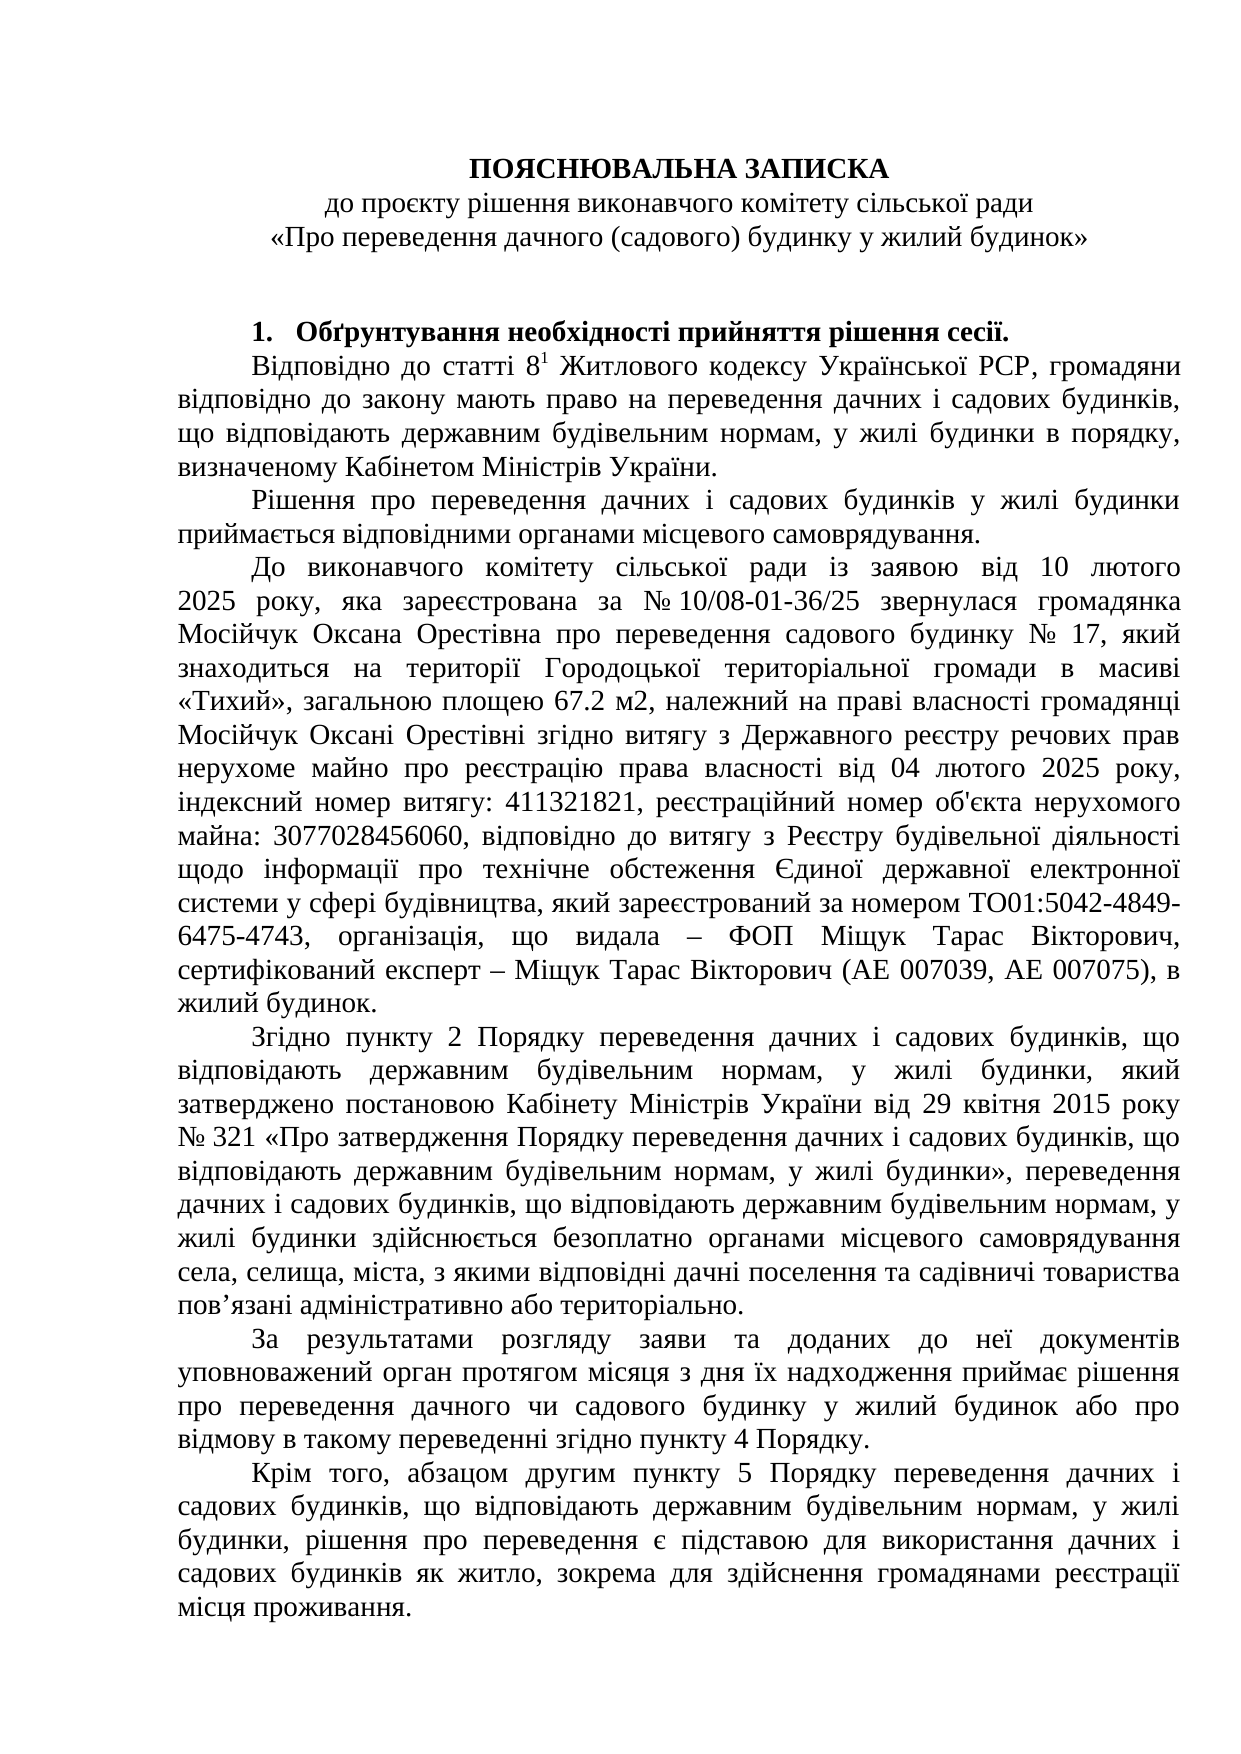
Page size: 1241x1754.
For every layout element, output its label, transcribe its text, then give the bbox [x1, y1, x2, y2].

text За результатами розгляду заяви та доданих до неї документів уповноважений орган протягом місяця з дня їх надходження приймає рішення про переведення дачного чи садового будинку у жилий будинок або про відмову в такому переведенні згідно пункту 4 Порядку. [177, 1321, 1181, 1455]
text Згідно пункту 2 Порядку переведення дачних і садових будинків, що відповідають державним будівельним нормам, у жилі будинки, який затверджено постановою Кабінету Міністрів України від 29 квітня 2015 року № 321 «Про затвердження Порядку переведення дачних і садових будинків, що відповідають державним будівельним нормам, у жилі будинки», переведення дачних і садових будинків, що відповідають державним будівельним нормам, у жилі будинки здійснюється безоплатно органами місцевого самоврядування села, селища, міста, з якими відповідні дачні поселення та садівничі товариства пов’язані адміністративно або територіально. [177, 1019, 1181, 1321]
text «Про переведення дачного (садового) будинку у жилий будинок» [177, 219, 1181, 252]
text До виконавчого комітету сільської ради із заявою від 10 лютого 2025 року, яка зареєстрована за № 10/08-01-36/25 звернулася громадянка Мосійчук Оксана Орестівна про переведення садового будинку № 17, який знаходиться на території Городоцької територіальної громади в масиві «Тихий», загальною площею 67.2 м2, належний на праві власності громадянці Мосійчук Оксані Орестівні згідно витягу з Державного реєстру речових прав нерухоме майно про реєстрацію права власності від 04 лютого 2025 року, індексний номер витягу: 411321821, реєстраційний номер об'єкта нерухомого майна: 3077028456060, відповідно до витягу з Реєстру будівельної діяльності щодо інформації про технічне обстеження Єдиної державної електронної системи у сфері будівництва, який зареєстрований за номером ТО01:5042-4849-6475-4743, організація, що видала – ФОП Міщук Тарас Вікторович, сертифікований експерт – Міщук Тарас Вікторович (АЕ 007039, АЕ 007075), в жилий будинок. [177, 549, 1181, 1019]
text Рішення про переведення дачних і садових будинків у жилі будинки приймається відповідними органами місцевого самоврядування. [177, 482, 1181, 549]
text до проєкту рішення виконавчого комітету сільської ради [177, 185, 1181, 219]
text Крім того, абзацом другим пункту 5 Порядку переведення дачних і садових будинків, що відповідають державним будівельним нормам, у жилі будинки, рішення про переведення є підставою для використання дачних і садових будинків як житло, зокрема для здійснення громадянами реєстрації місця проживання. [177, 1455, 1181, 1623]
text Відповідно до статті 81 Житлового кодексу Української РСР, громадяни відповідно до закону мають право на переведення дачних і садових будинків, що відповідають державним будівельним нормам, у жилі будинки в порядку, визначеному Кабінетом Міністрів України. [177, 348, 1181, 482]
list Обґрунтування необхідності прийняття рішення сесії. [177, 314, 1181, 348]
text ПОЯСНЮВАЛЬНА ЗАПИСКА [177, 152, 1181, 185]
